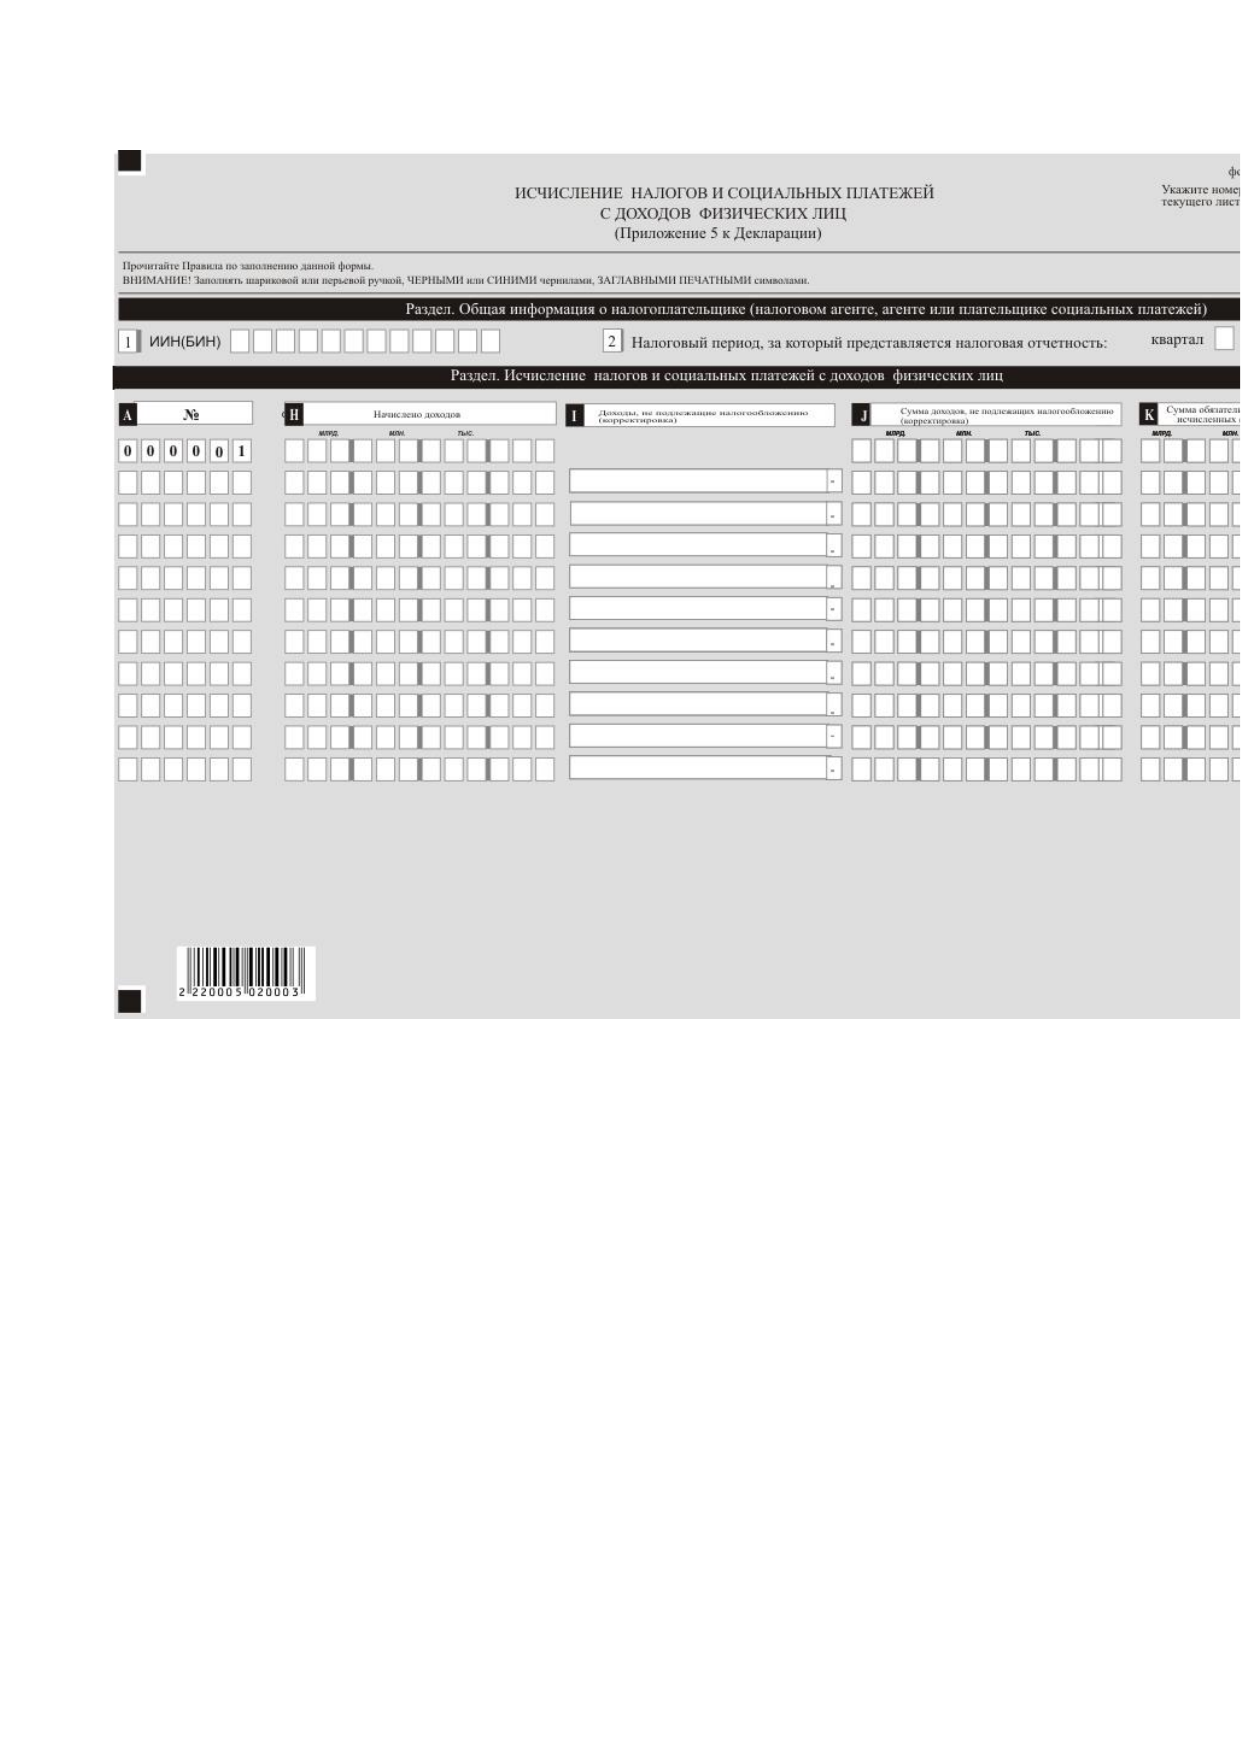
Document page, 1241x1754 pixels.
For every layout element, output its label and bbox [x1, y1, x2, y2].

picture [112, 150, 1241, 1019]
